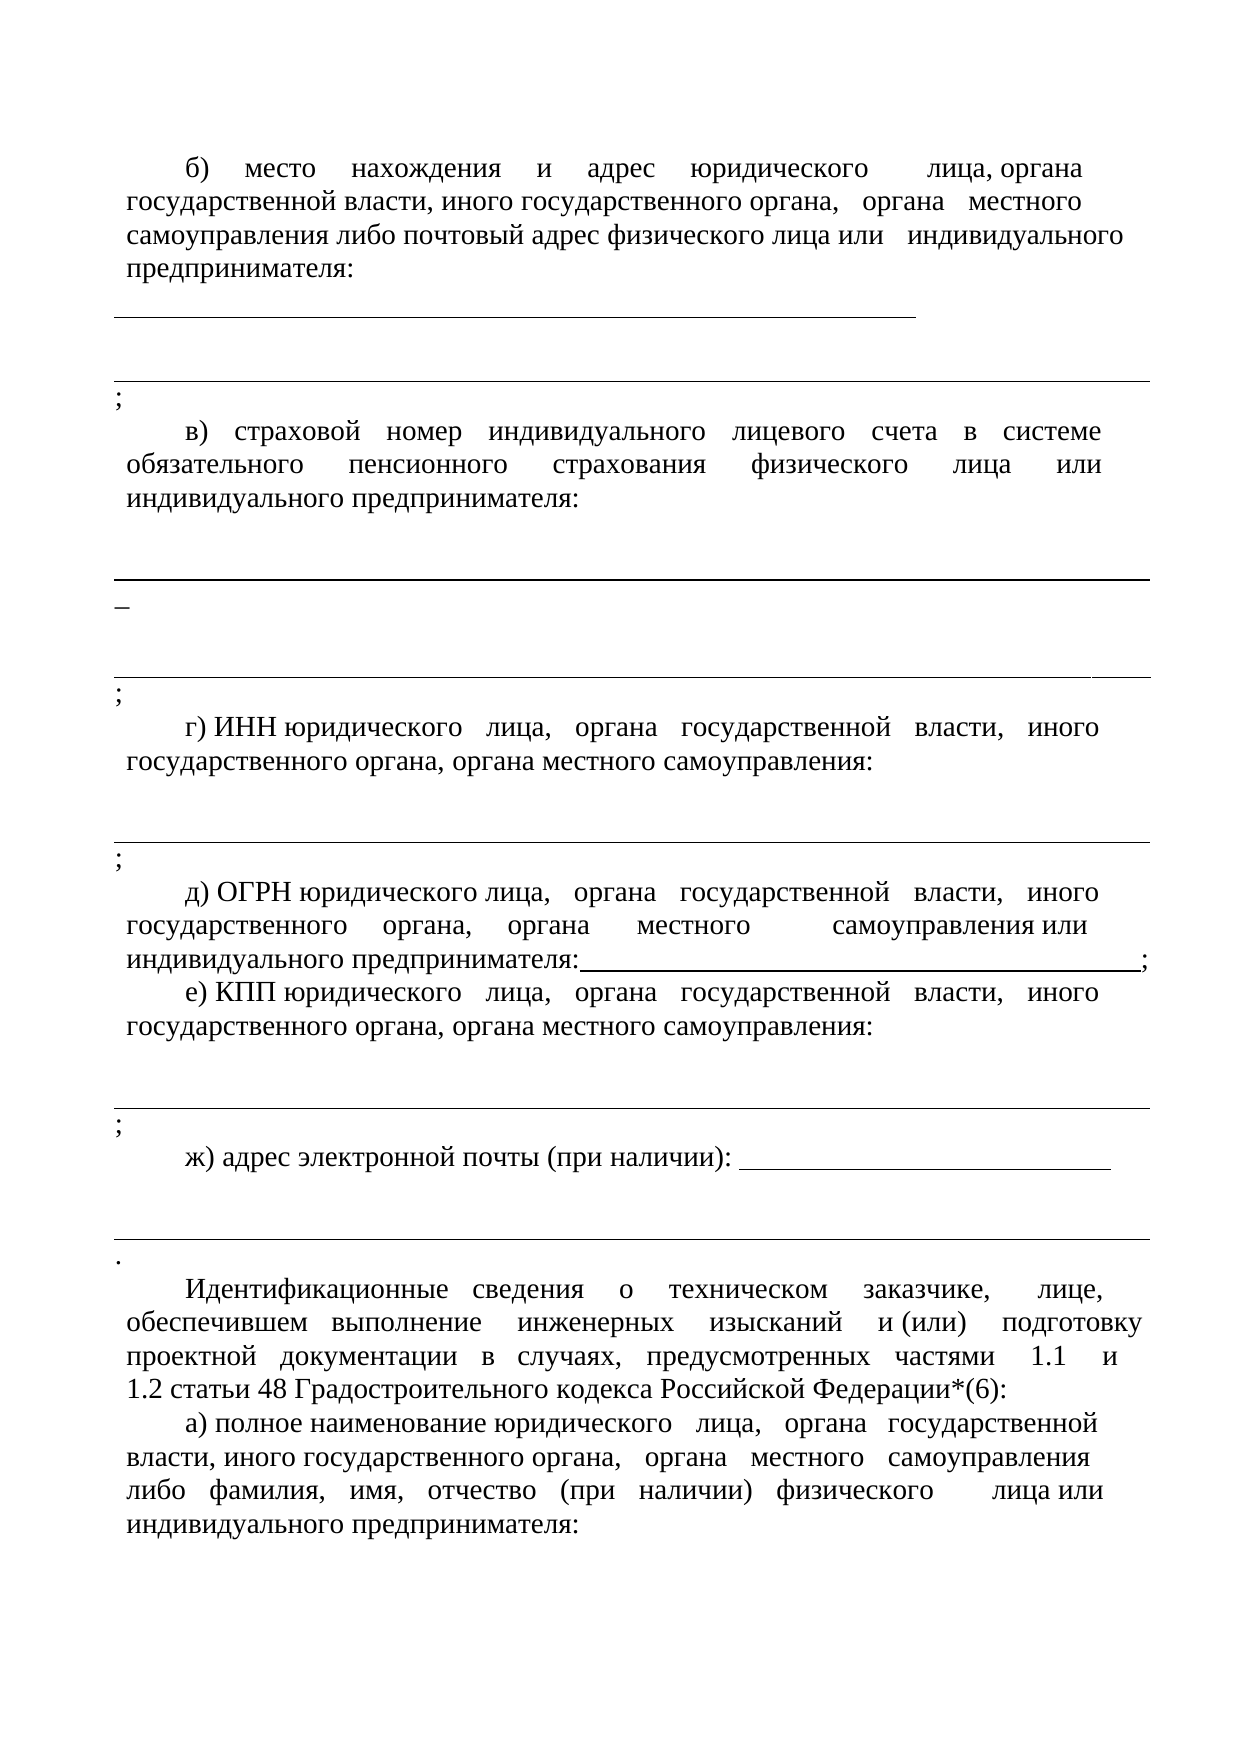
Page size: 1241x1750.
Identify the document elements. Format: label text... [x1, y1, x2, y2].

text ж) адрес электронной почты (при наличии): [185, 1139, 1215, 1173]
text е) КПП юридического лица, органа государственной власти, иного государственного органа, органа местного самоуправления: [126, 974, 1100, 1042]
text Идентификационные сведения о техническом заказчике, лице, обеспечившем выполнение инженерных изысканий и (или) подготовку проектной документации в случаях, предусмотренных частями 1.1 и [126, 1271, 1144, 1372]
text г) ИНН юридического лица, органа государственной власти, иного государственного органа, органа местного самоуправления: [126, 709, 1101, 776]
text ; [114, 838, 1215, 874]
text ; [114, 377, 1215, 413]
text а) полное наименование юридического лица, органа государственной власти, иного государственного органа, органа местного самоуправления либо фамилия, имя, отчество (при наличии) физического лица или индивидуального предпринимателя: [126, 1405, 1104, 1539]
text ; [114, 673, 1215, 709]
text б) место нахождения и адрес юридического лица, органа государственной власти, иного государственного органа, органа местного самоуправления либо почтовый адрес физического лица или индивидуального предпринимателя: [126, 150, 1126, 284]
text д) ОГРН юридического лица, органа государственной власти, иного государственного органа, органа местного самоуправления или индивидуального предпринимателя: ; [126, 874, 1150, 974]
text . [114, 1235, 1215, 1271]
text 1.2 статьи 48 Градостроительного кодекса Российской Федерации*(6): [126, 1372, 1215, 1405]
text _ [114, 575, 1215, 611]
text в) страховой номер индивидуального лицевого счета в системе обязательного пенсионного страхования физического лица или индивидуального предпринимателя: [126, 413, 1102, 513]
text ; [114, 1103, 1215, 1139]
